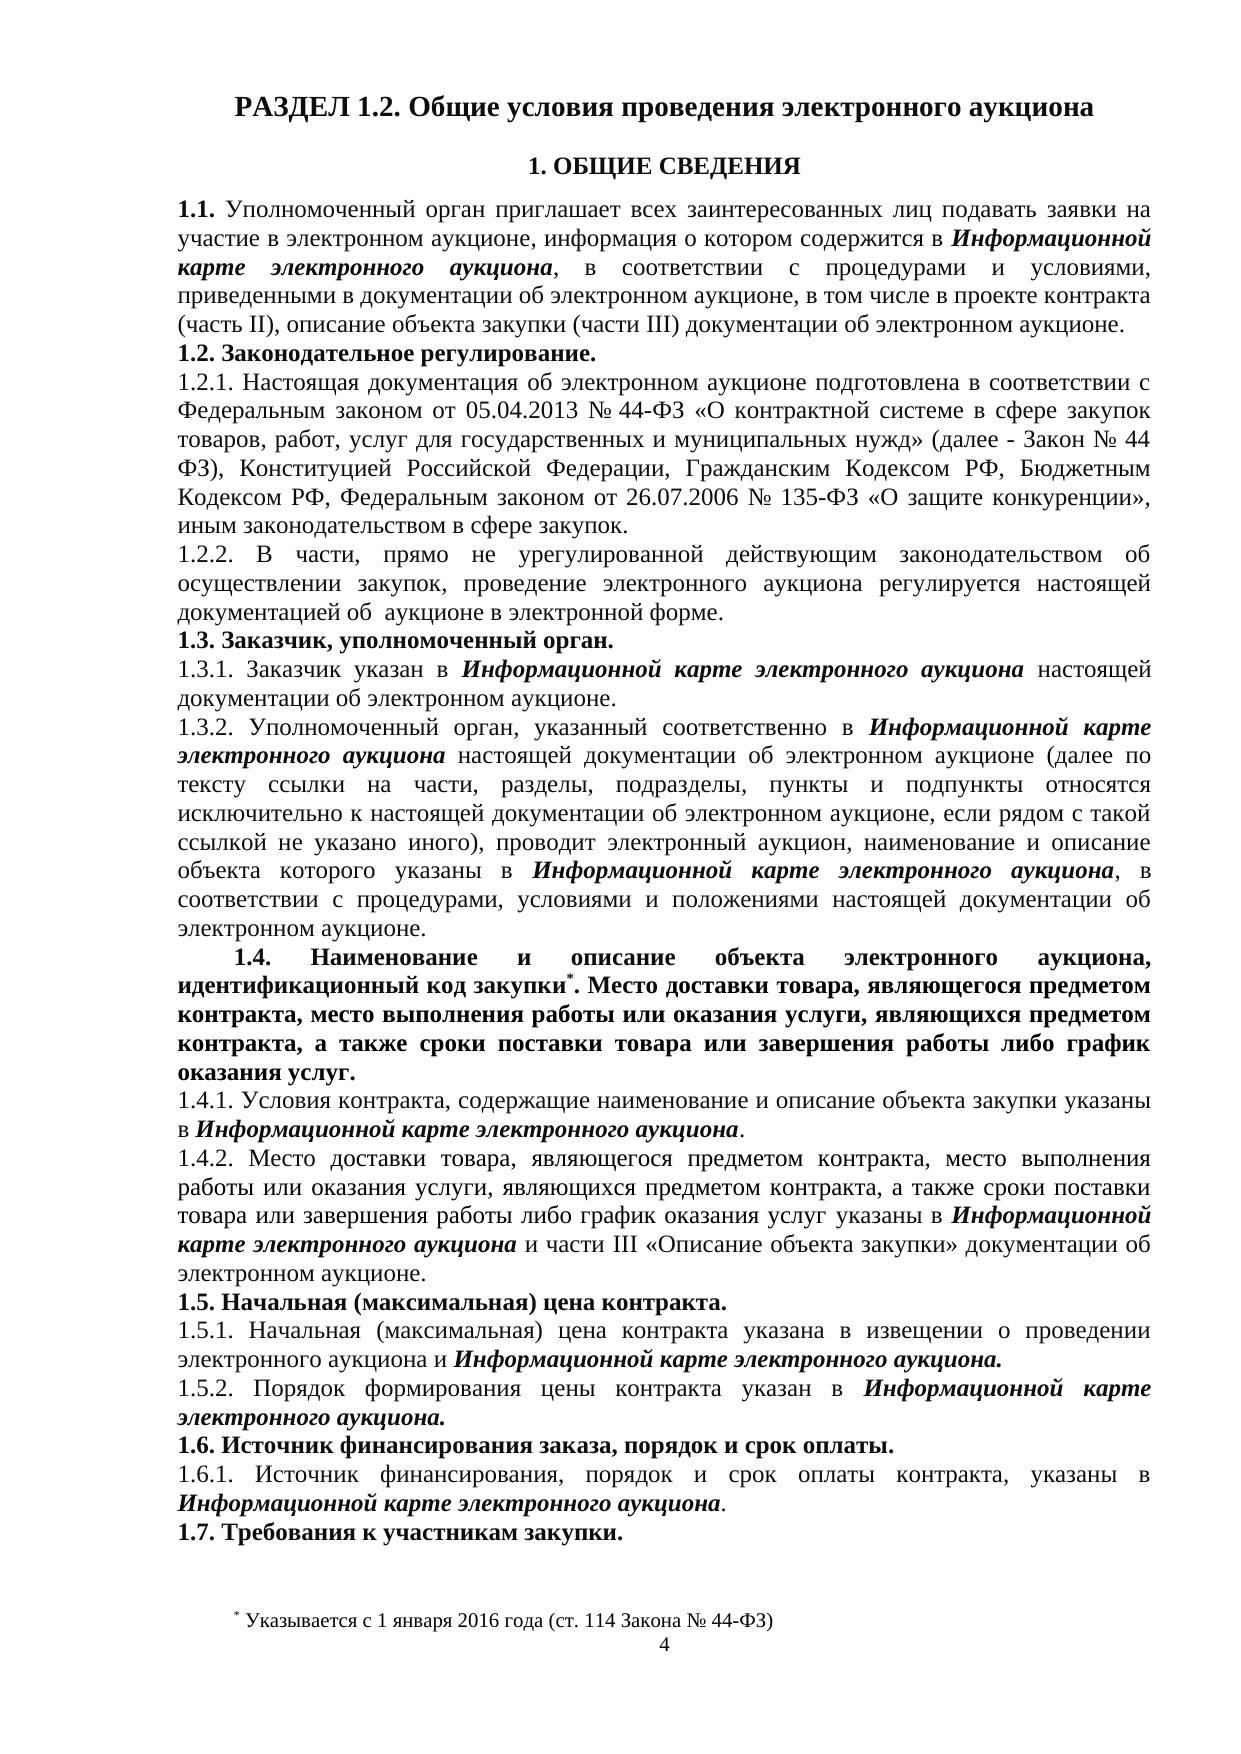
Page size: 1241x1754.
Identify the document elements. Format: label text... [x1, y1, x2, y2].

text 1.5.1. Начальная (максимальная) цена контракта указана в извещении о проведении электронного аукциона и Информационной карте электронного аукциона. [177, 1315, 1152, 1373]
text 1.6.1. Источник финансирования, порядок и срок оплаты контракта, указаны в Информационной карте электронного аукциона. [177, 1459, 1152, 1517]
text 1.2.1. Настоящая документация об электронном аукционе подготовлена в соответствии с Федеральным законом от 05.04.2013 № 44-ФЗ «О контрактной системе в сфере закупок товаров, работ, услуг для государственных и муниципальных нужд» (далее - Закон № 44 ФЗ), Конституцией Российской Федерации, Гражданским Кодексом РФ, Бюджетным Кодексом РФ, Федеральным законом от 26.07.2006 № 135-ФЗ «О защите конкуренции», иным законодательством в сфере закупок. [177, 367, 1152, 539]
text 1.4.2. Место доставки товара, являющегося предметом контракта, место выполнения работы или оказания услуги, являющихся предметом контракта, а также сроки поставки товара или завершения работы либо график оказания услуг указаны в Информационной карте электронного аукциона и части III «Описание объекта закупки» документации об электронном аукционе. [177, 1143, 1152, 1287]
text 1.3. Заказчик, уполномоченный орган. [177, 625, 1152, 654]
text РАЗДЕЛ 1.2. Общие условия проведения электронного аукциона [177, 89, 1152, 122]
text 1.3.2. Уполномоченный орган, указанный соответственно в Информационной карте электронного аукциона настоящей документации об электронном аукционе (далее по тексту ссылки на части, разделы, подразделы, пункты и подпункты относятся исключительно к настоящей документации об электронном аукционе, если рядом с такой ссылкой не указано иного), проводит электронный аукцион, наименование и описание объекта которого указаны в Информационной карте электронного аукциона, в соответствии с процедурами, условиями и положениями настоящей документации об электронном аукционе. [177, 712, 1152, 942]
text 1.2. Законодательное регулирование. [177, 338, 1152, 367]
text 1.2.2. В части, прямо не урегулированной действующим законодательством об осуществлении закупок, проведение электронного аукциона регулируется настоящей документацией об аукционе в электронной форме. [177, 539, 1152, 625]
text 1.6. Источник финансирования заказа, порядок и срок оплаты. [177, 1430, 1152, 1459]
text 1.4. Наименование и описание объекта электронного аукциона, идентификационный код закупки. Место доставки товара, являющегося предметом контракта, место выполнения работы или оказания услуги, являющихся предметом контракта, а также сроки поставки товара или завершения работы либо график оказания услуг. [177, 942, 1152, 1085]
text 1. ОБЩИЕ СВЕДЕНИЯ [177, 151, 1152, 180]
text 1.3.1. Заказчик указан в Информационной карте электронного аукциона настоящей документации об электронном аукционе. [177, 654, 1152, 712]
text 1.5. Начальная (максимальная) цена контракта. [177, 1287, 1152, 1315]
text 1.5.2. Порядок формирования цены контракта указан в Информационной карте электронного аукциона. [177, 1373, 1152, 1430]
text 1.1. Уполномоченный орган приглашает всех заинтересованных лиц подавать заявки на участие в электронном аукционе, информация о котором содержится в Информационной карте электронного аукциона, в соответствии с процедурами и условиями, приведенными в документации об электронном аукционе, в том числе в проекте контракта (часть II), описание объекта закупки (части III) документации об электронном аукционе. [177, 194, 1152, 338]
text 1.7. Требования к участникам закупки. [177, 1517, 1152, 1545]
text 1.4.1. Условия контракта, содержащие наименование и описание объекта закупки указаны в Информационной карте электронного аукциона. [177, 1085, 1152, 1143]
